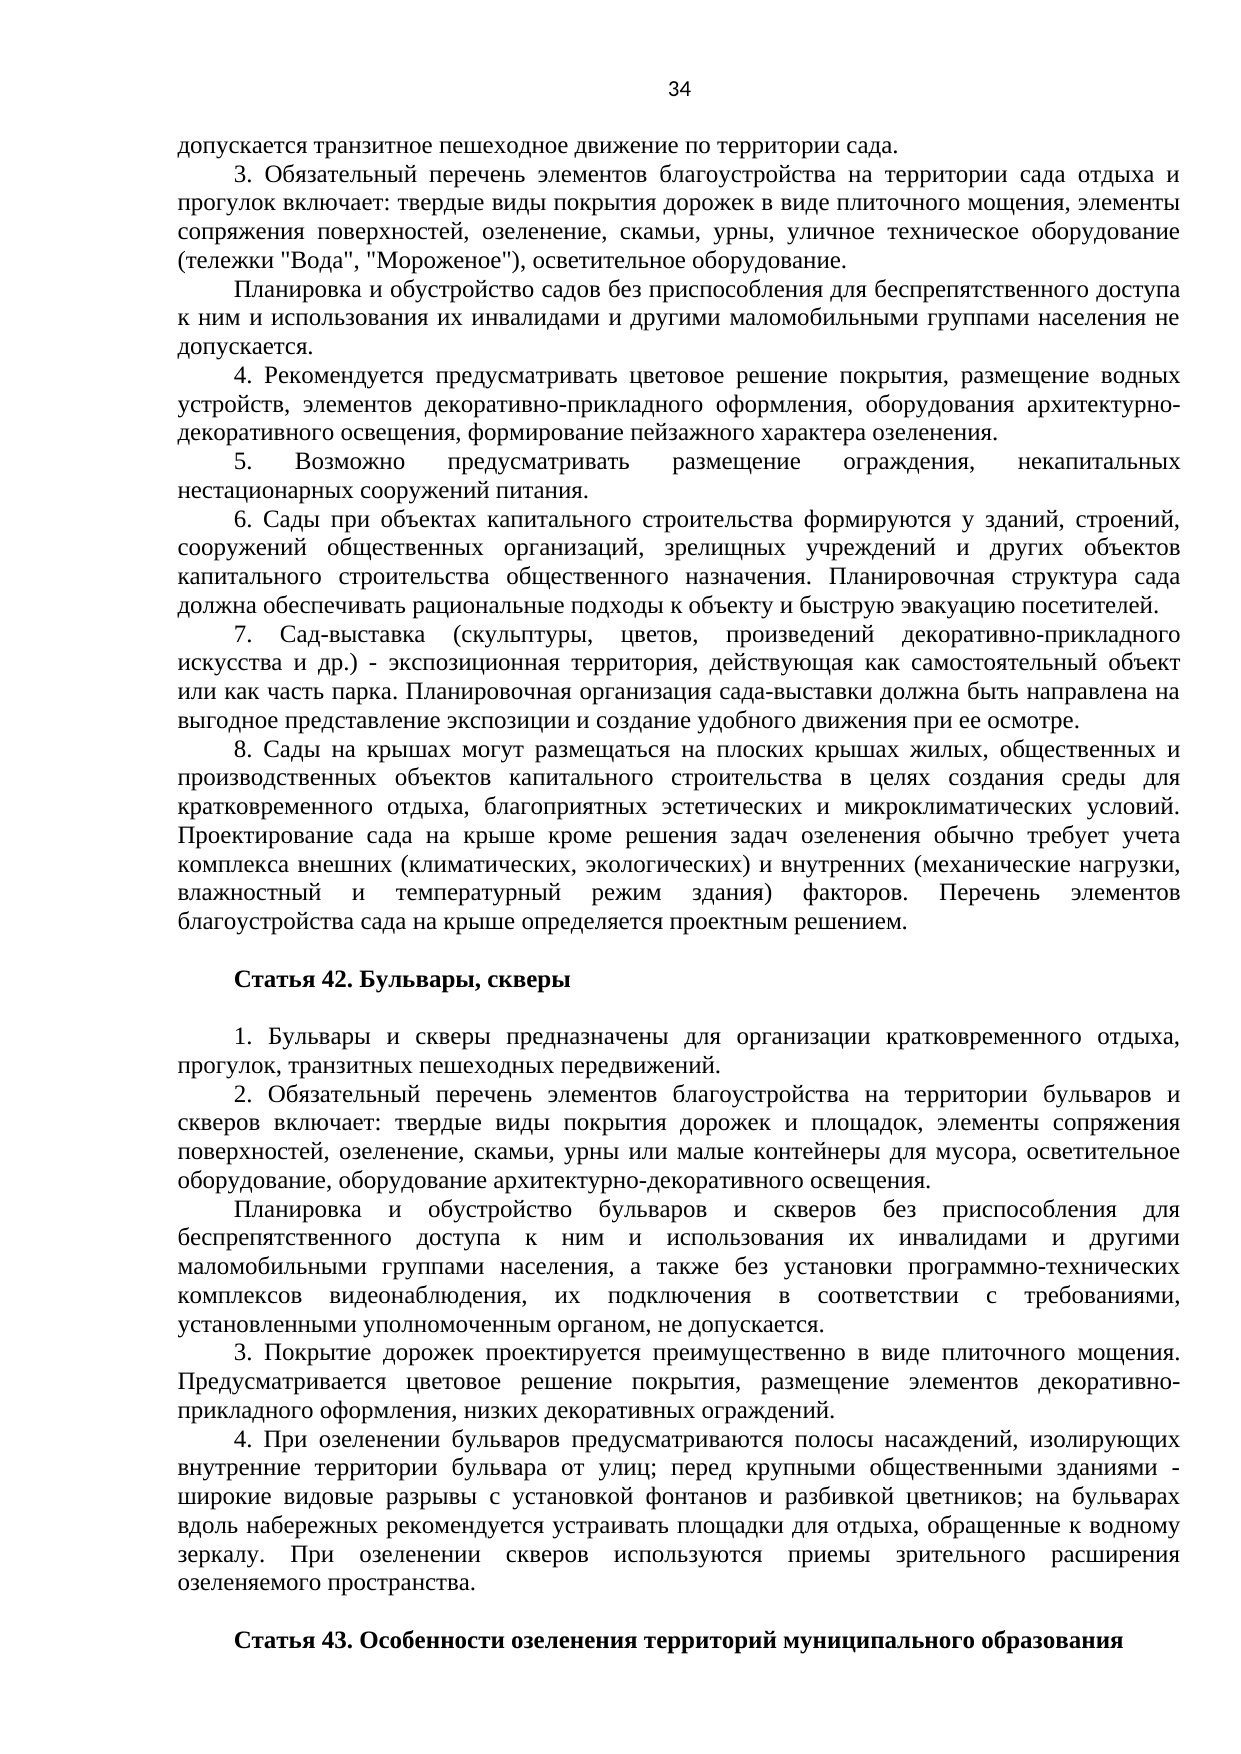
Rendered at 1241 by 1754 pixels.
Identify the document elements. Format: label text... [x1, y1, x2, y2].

text 7. Сад-выставка (скульптуры, цветов, произведений декоративно-прикладного искусства и др.) - экспозиционная территория, действующая как самостоятельный объект или как часть парка. Планировочная организация сада-выставки должна быть направлена на выгодное представление экспозиции и создание удобного движения при ее осмотре. [177, 619, 1181, 734]
text 5. Возможно предусматривать размещение ограждения, некапитальных нестационарных сооружений питания. [177, 446, 1181, 504]
text 6. Сады при объектах капитального строительства формируются у зданий, строений, сооружений общественных организаций, зрелищных учреждений и других объектов капитального строительства общественного назначения. Планировочная структура сада должна обеспечивать рациональные подходы к объекту и быструю эвакуацию посетителей. [177, 504, 1181, 619]
text 2. Обязательный перечень элементов благоустройства на территории бульваров и скверов включает: твердые виды покрытия дорожек и площадок, элементы сопряжения поверхностей, озеленение, скамьи, урны или малые контейнеры для мусора, осветительное оборудование, оборудование архитектурно-декоративного освещения. [177, 1079, 1181, 1194]
text Планировка и обустройство бульваров и скверов без приспособления для беспрепятственного доступа к ним и использования их инвалидами и другими маломобильными группами населения, а также без установки программно-технических комплексов видеонаблюдения, их подключения в соответствии с требованиями, установленными уполномоченным органом, не допускается. [177, 1194, 1181, 1337]
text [177, 130, 1181, 159]
text 1. Бульвары и скверы предназначены для организации кратковременного отдыха, прогулок, транзитных пешеходных передвижений. [177, 1021, 1181, 1079]
text 8. Сады на крышах могут размещаться на плоских крышах жилых, общественных и производственных объектов капитального строительства в целях создания среды для кратковременного отдыха, благоприятных эстетических и микроклиматических условий. Проектирование сада на крыше кроме решения задач озеленения обычно требует учета комплекса внешних (климатических, экологических) и внутренних (механические нагрузки, влажностный и температурный режим здания) факторов. Перечень элементов благоустройства сада на крыше определяется проектным решением. [177, 734, 1181, 935]
text 3. Обязательный перечень элементов благоустройства на территории сада отдыха и прогулок включает: твердые виды покрытия дорожек в виде плиточного мощения, элементы сопряжения поверхностей, озеленение, скамьи, урны, уличное техническое оборудование (тележки "Вода", "Мороженое"), осветительное оборудование. [177, 159, 1181, 274]
title Статья 42. Бульвары, скверы [177, 964, 1181, 992]
text Планировка и обустройство садов без приспособления для беспрепятственного доступа к ним и использования их инвалидами и другими маломобильными группами населения не допускается. [177, 274, 1181, 360]
text 4. При озеленении бульваров предусматриваются полосы насаждений, изолирующих внутренние территории бульвара от улиц; перед крупными общественными зданиями - широкие видовые разрывы с установкой фонтанов и разбивкой цветников; на бульварах вдоль набережных рекомендуется устраивать площадки для отдыха, обращенные к водному зеркалу. При озеленении скверов используются приемы зрительного расширения озеленяемого пространства. [177, 1424, 1181, 1596]
title Статья 43. Особенности озеленения территорий муниципального образования [177, 1625, 1181, 1654]
text 3. Покрытие дорожек проектируется преимущественно в виде плиточного мощения. Предусматривается цветовое решение покрытия, размещение элементов декоративно-прикладного оформления, низких декоративных ограждений. [177, 1337, 1181, 1424]
text 4. Рекомендуется предусматривать цветовое решение покрытия, размещение водных устройств, элементов декоративно-прикладного оформления, оборудования архитектурно-декоративного освещения, формирование пейзажного характера озеленения. [177, 360, 1181, 446]
